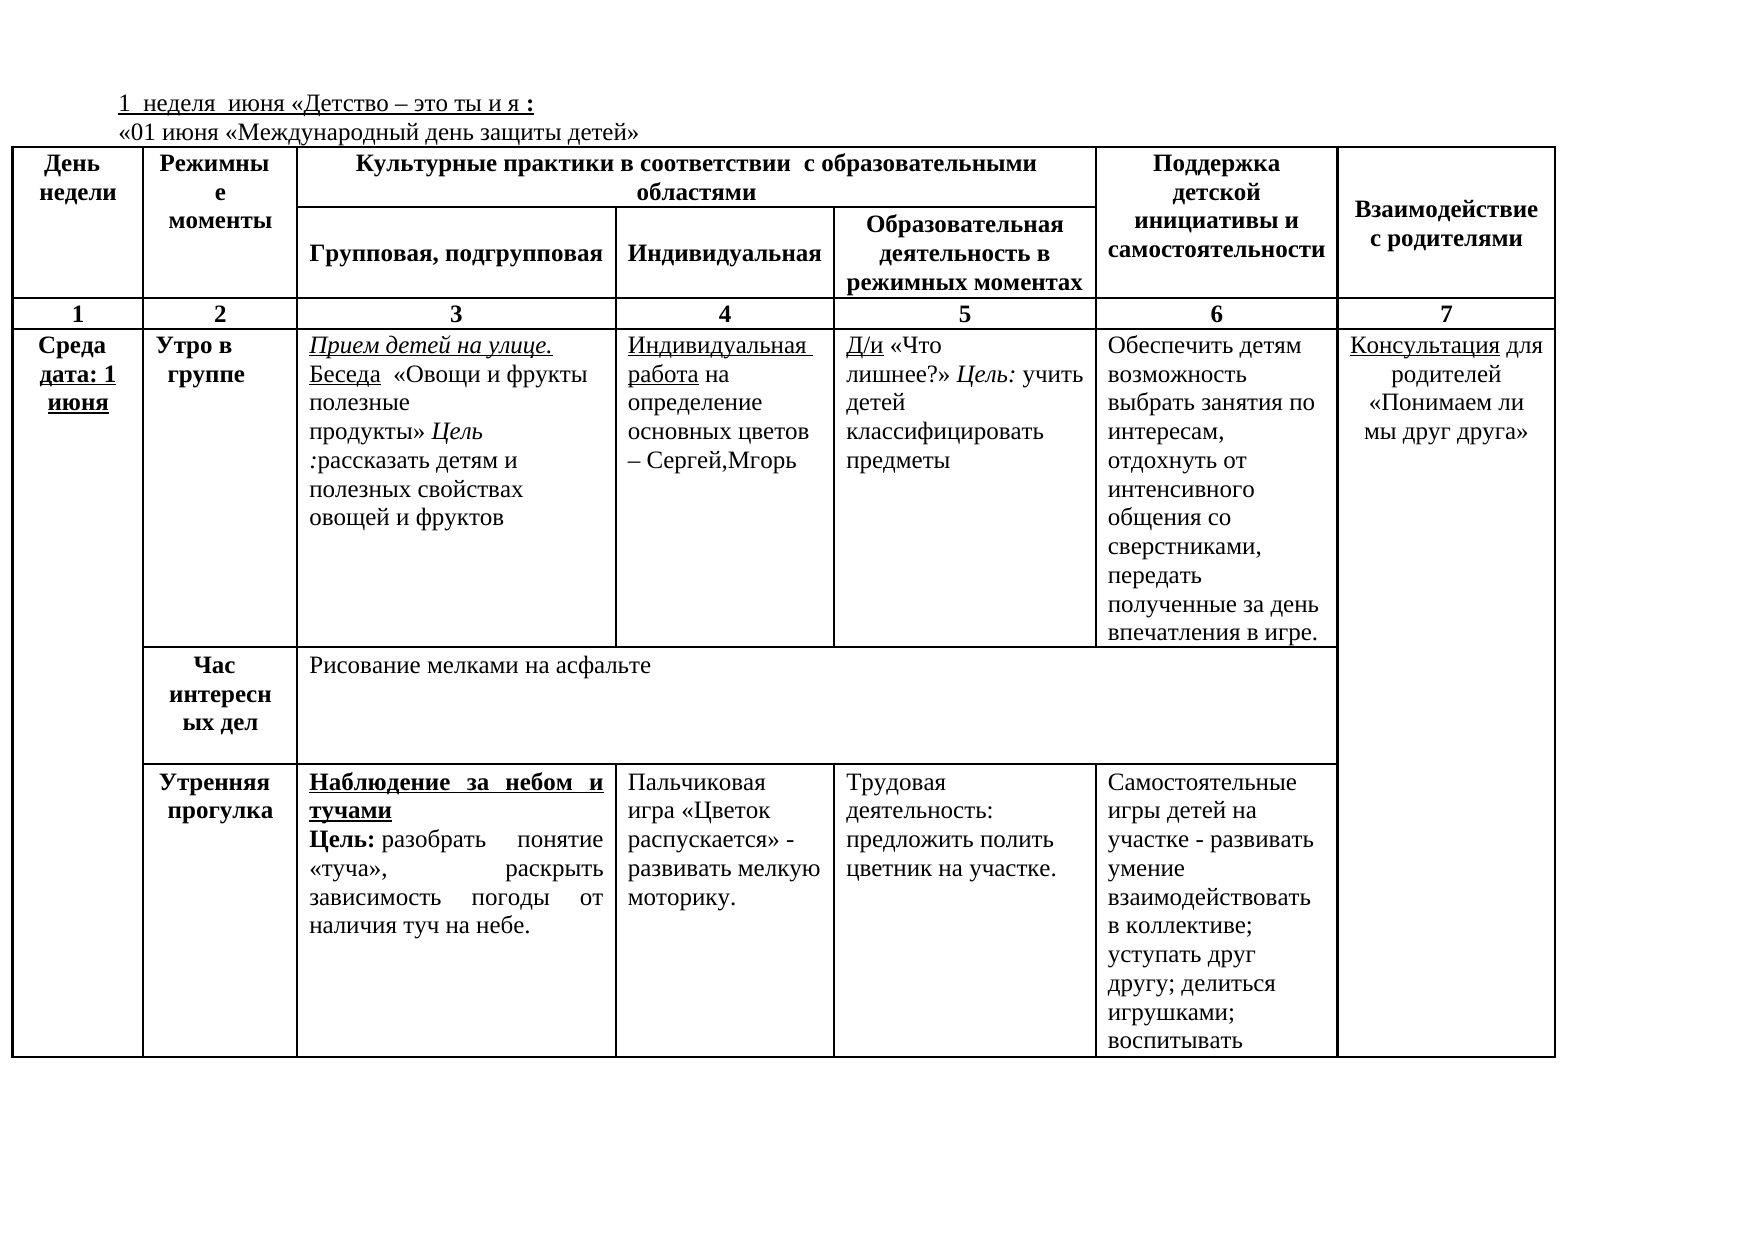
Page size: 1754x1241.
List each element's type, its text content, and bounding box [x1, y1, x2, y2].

table_cell Утренняя прогулка [144, 765, 296, 1056]
text 1 неделя июня «Детство – это ты и я : [118, 88, 1636, 117]
table_header Поддержка детской инициативы и самостоятельности [1097, 148, 1336, 297]
table_cell Д/и «Что лишнее?» Цель: учить детей классифицировать предметы [835, 330, 1095, 646]
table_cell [298, 765, 615, 1056]
table_cell Индивидуальная работа на определение основных цветов – Сергей,Мгорь [617, 330, 833, 646]
table_cell 6 [1097, 299, 1336, 328]
table_cell Прием детей на улице. Беседа «Овощи и фрукты полезные продукты» Цель:рассказать детям и полезных свойствах овощей и фруктов [298, 330, 615, 646]
table_cell Утро в группе [144, 330, 296, 646]
table_cell 3 [298, 299, 615, 328]
table_cell Индивидуальная [617, 208, 833, 297]
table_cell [1097, 765, 1336, 1056]
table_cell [617, 765, 833, 1056]
table_header День недели [14, 148, 142, 297]
table_cell Консультация для родителей «Понимаем ли мы друг друга» [1339, 330, 1554, 1056]
table_cell Рисование мелками на асфальте [298, 648, 1336, 763]
table_header Режимные моменты [144, 148, 296, 297]
table_cell 4 [617, 299, 833, 328]
table_cell Час интересных дел [144, 648, 296, 763]
table_cell Обеспечить детям возможность выбрать занятия по интересам, отдохнуть от интенсивного общения со сверстниками, передать полученные за день впечатления в игре. [1097, 330, 1336, 646]
table_cell 5 [835, 299, 1095, 328]
table_cell Образовательная деятельность в режимных моментах [835, 208, 1095, 297]
table_cell 7 [1339, 299, 1554, 328]
table_header Взаимодействие с родителями [1339, 148, 1554, 297]
table_header Культурные практики в соответствии с образовательными областями [298, 148, 1095, 206]
text «01 июня «Международный день защиты детей» [118, 117, 1636, 146]
table_cell 1 [14, 299, 142, 328]
table_cell Среда дата: 1 июня [14, 330, 142, 1056]
table_cell Групповая, подгрупповая [298, 208, 615, 297]
table_cell 2 [144, 299, 296, 328]
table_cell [835, 765, 1095, 1056]
